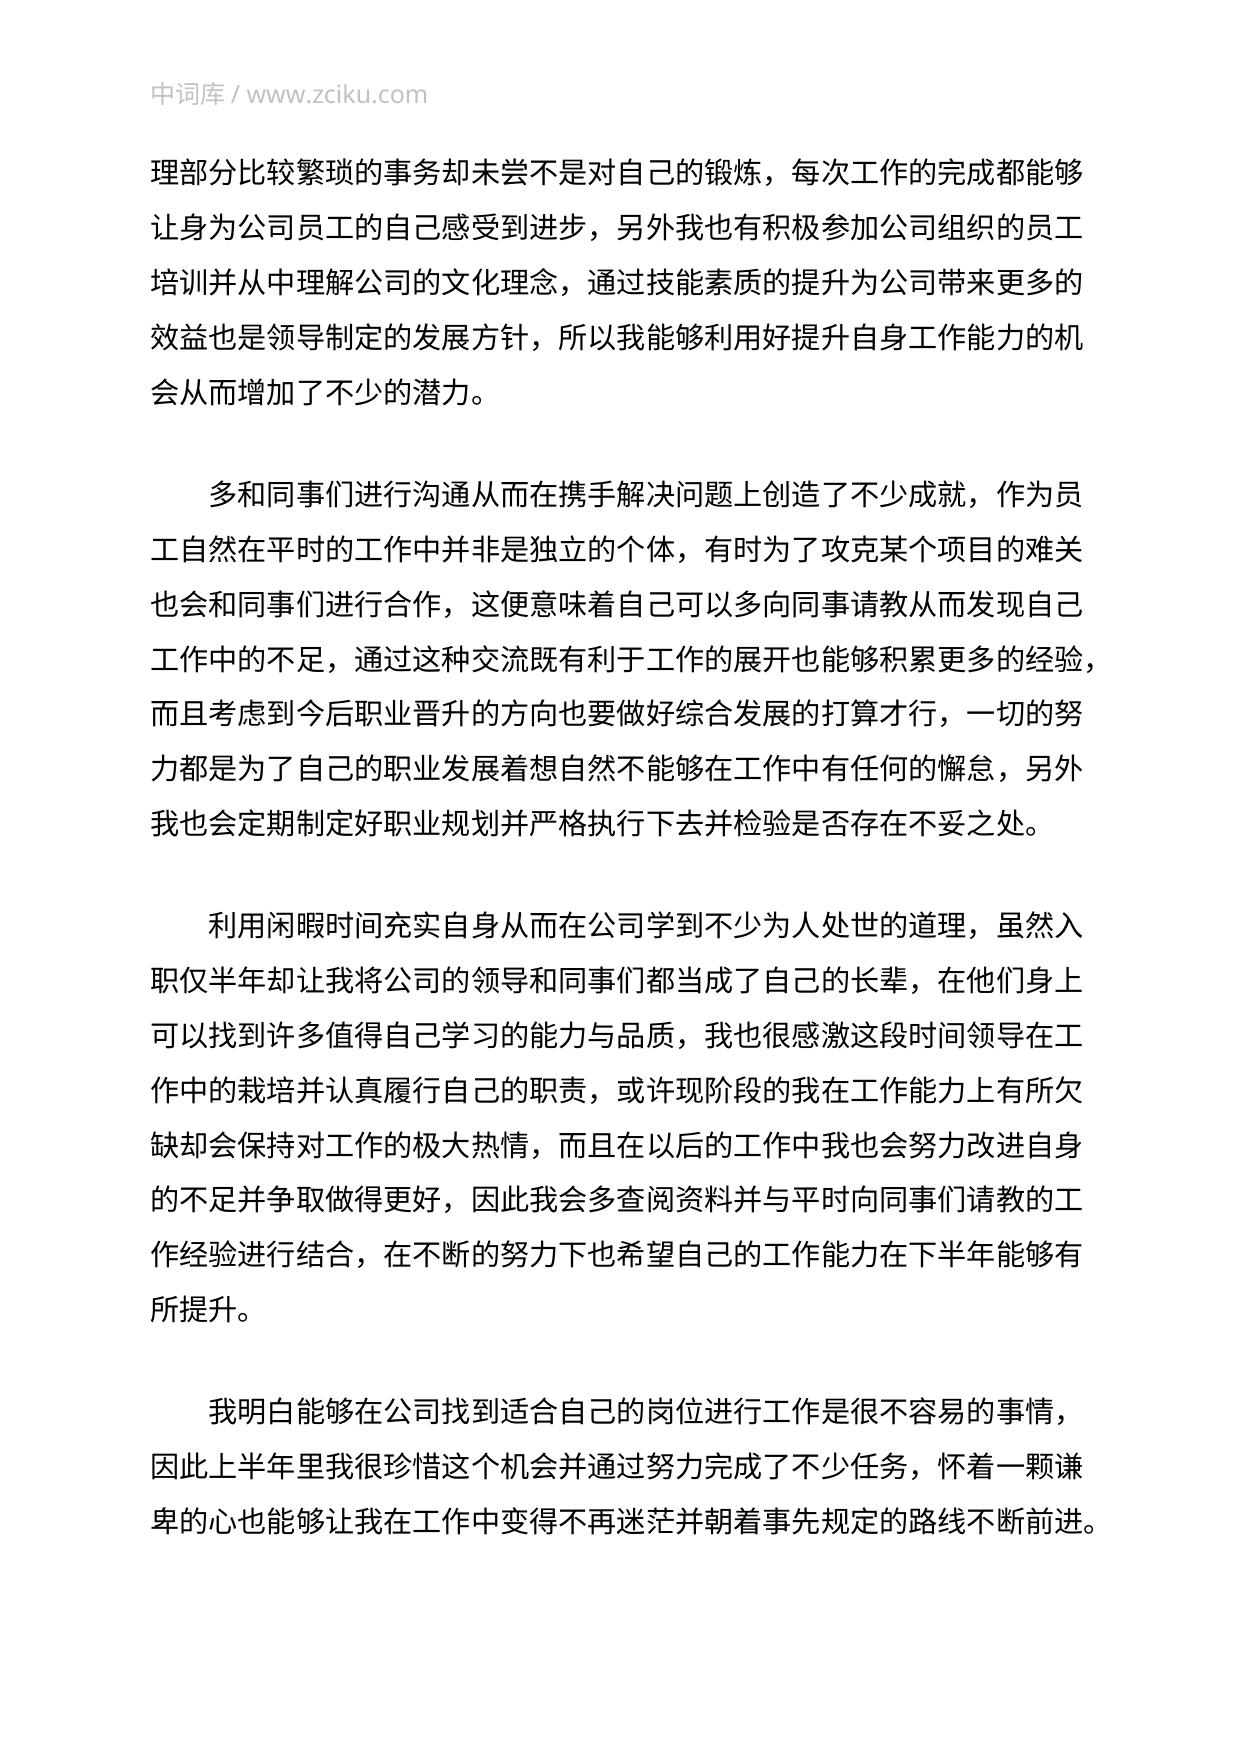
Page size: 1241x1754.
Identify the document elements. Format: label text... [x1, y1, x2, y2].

text 我明白能够在公司找到适合自己的岗位进行工作是很不容易的事情，因此上半年里我很珍惜这个机会并通过努力完成了不少任务，怀着一颗谦卑的心也能够让我在工作中变得不再迷茫并朝着事先规定的路线不断前进。 [150, 1388, 1090, 1541]
text 多和同事们进行沟通从而在携手解决问题上创造了不少成就，作为员工自然在平时的工作中并非是独立的个体，有时为了攻克某个项目的难关也会和同事们进行合作，这便意味着自己可以多向同事请教从而发现自己工作中的不足，通过这种交流既有利于工作的展开也能够积累更多的经验，而且考虑到今后职业晋升的方向也要做好综合发展的打算才行，一切的努力都是为了自己的职业发展着想自然不能够在工作中有任何的懈怠，另外我也会定期制定好职业规划并严格执行下去并检验是否存在不妥之处。 [150, 471, 1090, 843]
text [150, 150, 1090, 412]
text 利用闲暇时间充实自身从而在公司学到不少为人处世的道理，虽然入职仅半年却让我将公司的领导和同事们都当成了自己的长辈，在他们身上可以找到许多值得自己学习的能力与品质，我也很感激这段时间领导在工作中的栽培并认真履行自己的职责，或许现阶段的我在工作能力上有所欠缺却会保持对工作的极大热情，而且在以后的工作中我也会努力改进自身的不足并争取做得更好，因此我会多查阅资料并与平时向同事们请教的工作经验进行结合，在不断的努力下也希望自己的工作能力在下半年能够有所提升。 [150, 902, 1090, 1329]
